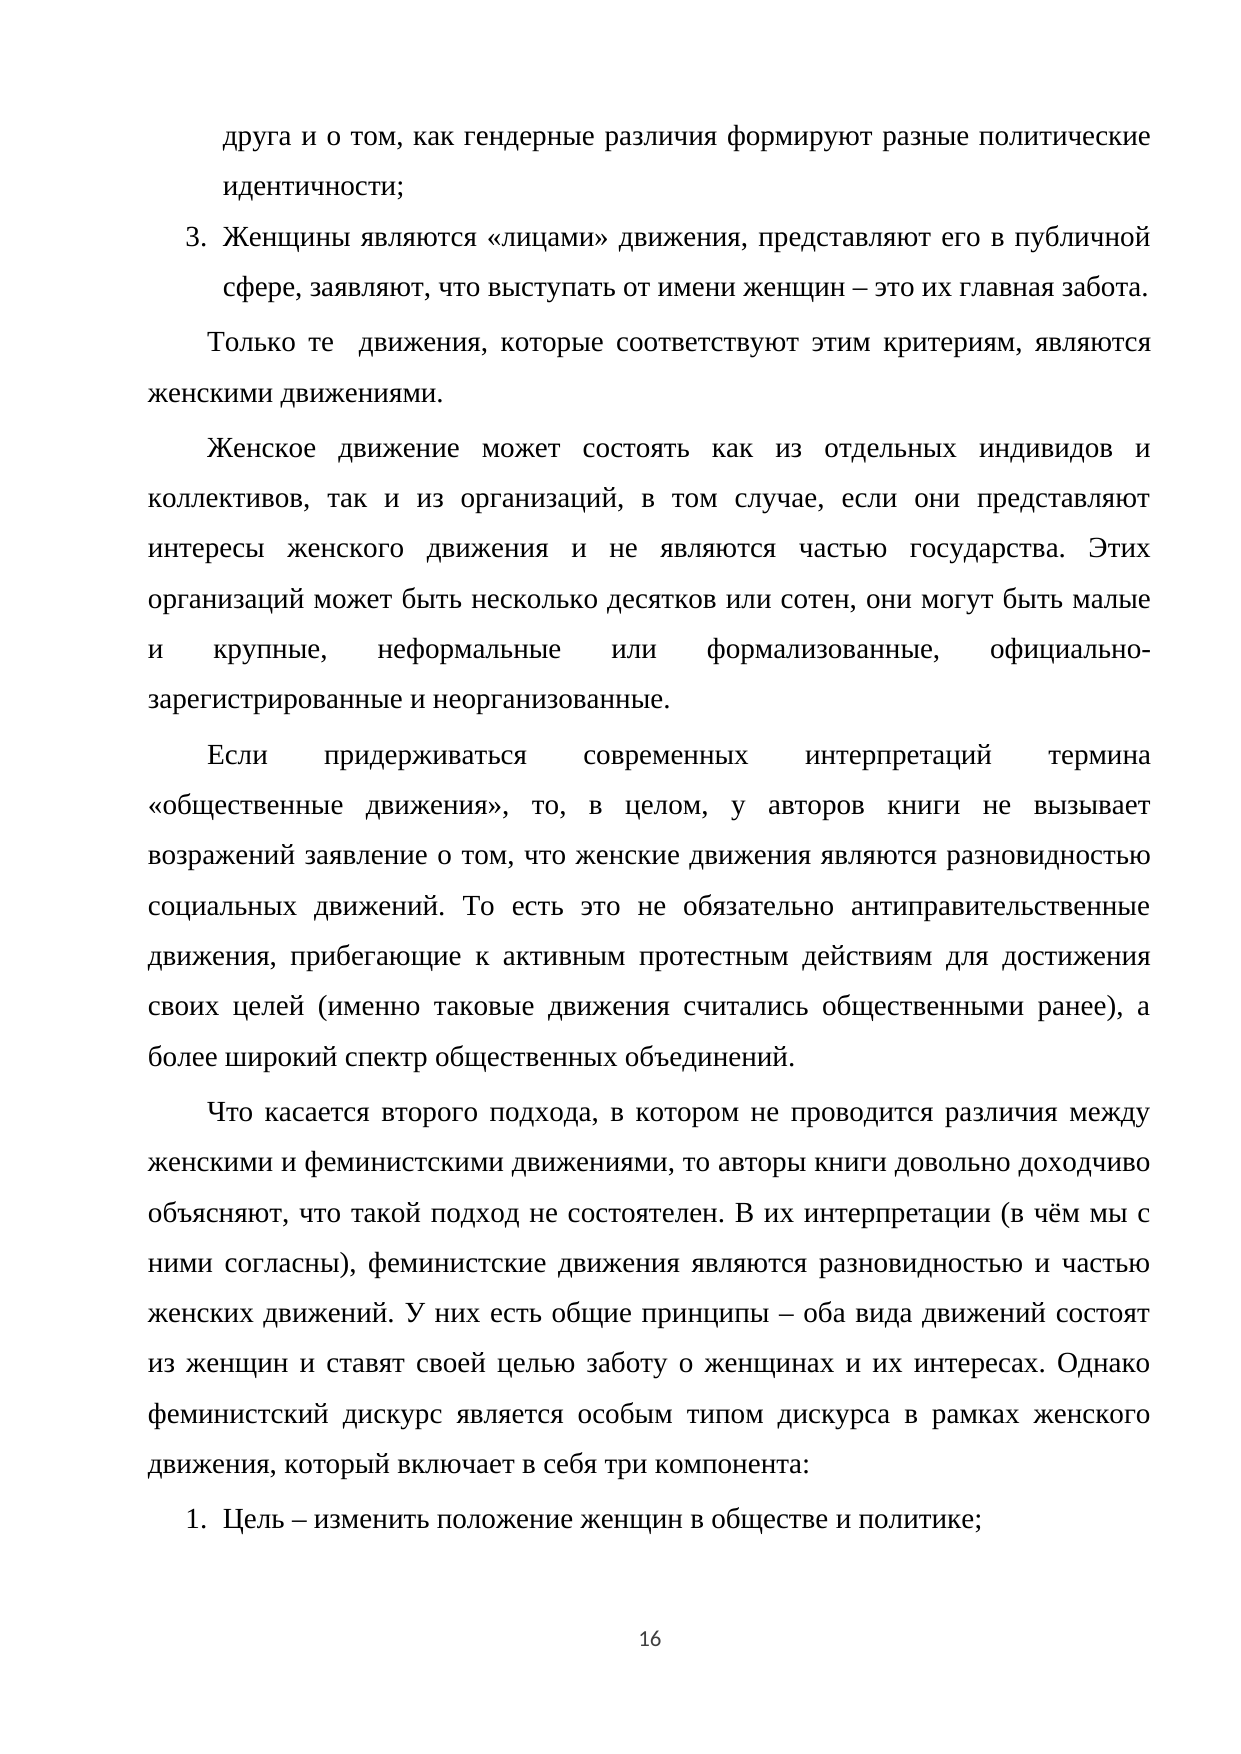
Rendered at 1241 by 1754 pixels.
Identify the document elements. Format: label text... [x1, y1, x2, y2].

text Только те движения, которые соответствуют этим критериям, являются женскими движениями. [148, 324, 1152, 408]
list Цель – изменить положение женщин в обществе и политике; [185, 1502, 1152, 1535]
list Женщины являются «лицами» движения, представляют его в публичной сфере, заявляют, что выступать от имени женщин – это их главная забота. [185, 219, 1152, 303]
text Что касается второго подхода, в котором не проводится различия между женскими и феминистскими движениями, то авторы книги довольно доходчиво объясняют, что такой подход не состоятелен. В их интерпретации (в чём мы с ними согласны), феминистские движения являются разновидностью и частью женских движений. У них есть общие принципы – оба вида движений состоят из женщин и ставят своей целью заботу о женщинах и их интересах. Однако феминистский дискурс является особым типом дискурса в рамках женского движения, который включает в себя три компонента: [148, 1094, 1152, 1480]
text Если придерживаться современных интерпретаций термина «общественные движения», то, в целом, у авторов книги не вызывает возражений заявление о том, что женские движения являются разновидностью социальных движений. То есть это не обязательно антиправительственные движения, прибегающие к активным протестным действиям для достижения своих целей (именно таковые движения считались общественными ранее), а более широкий спектр общественных объединений. [148, 737, 1152, 1072]
text Женское движение может состоять как из отдельных индивидов и коллективов, так и из организаций, в том случае, если они представляют интересы женского движения и не являются частью государства. Этих организаций может быть несколько десятков или сотен, они могут быть малые и крупные, неформальные или формализованные, официально-зарегистрированные и неорганизованные. [148, 430, 1152, 715]
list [185, 118, 1152, 202]
